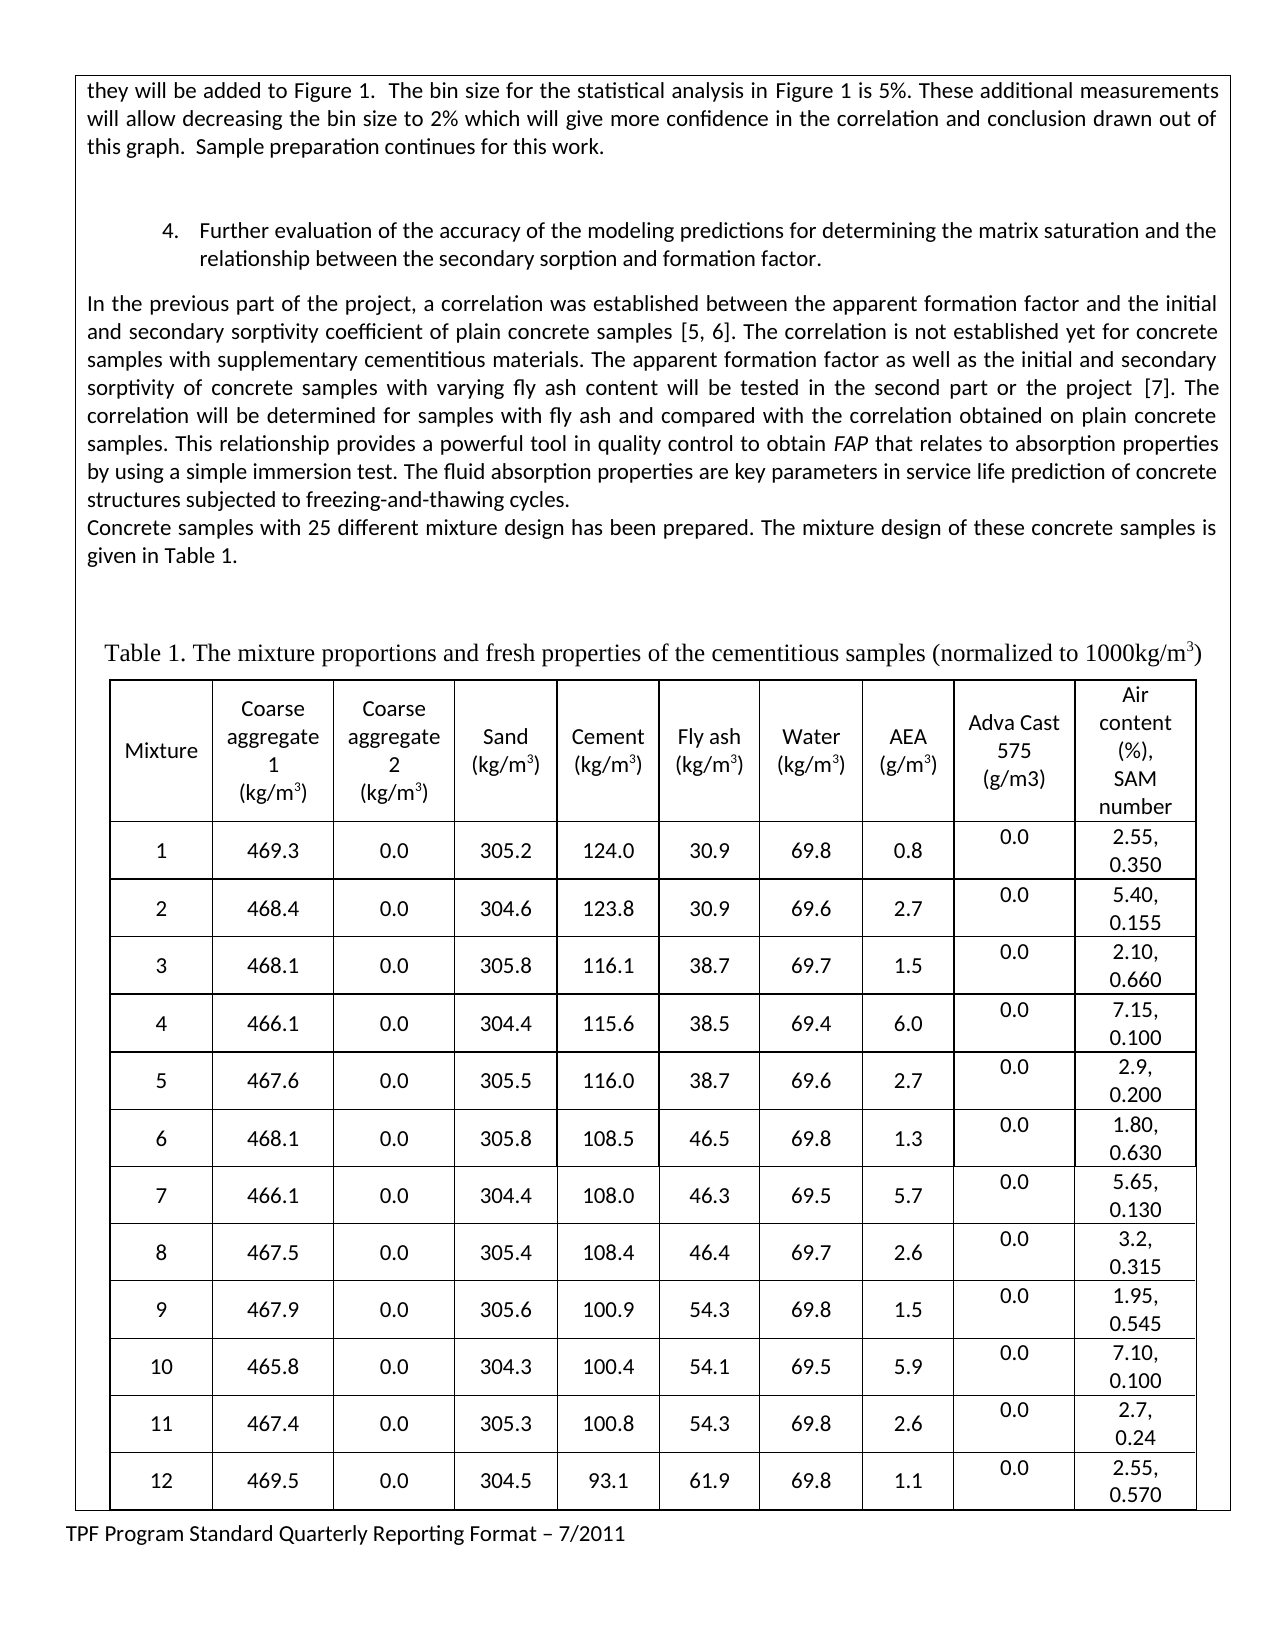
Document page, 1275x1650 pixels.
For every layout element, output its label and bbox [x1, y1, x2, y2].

table_header [76, 76, 1230, 1510]
